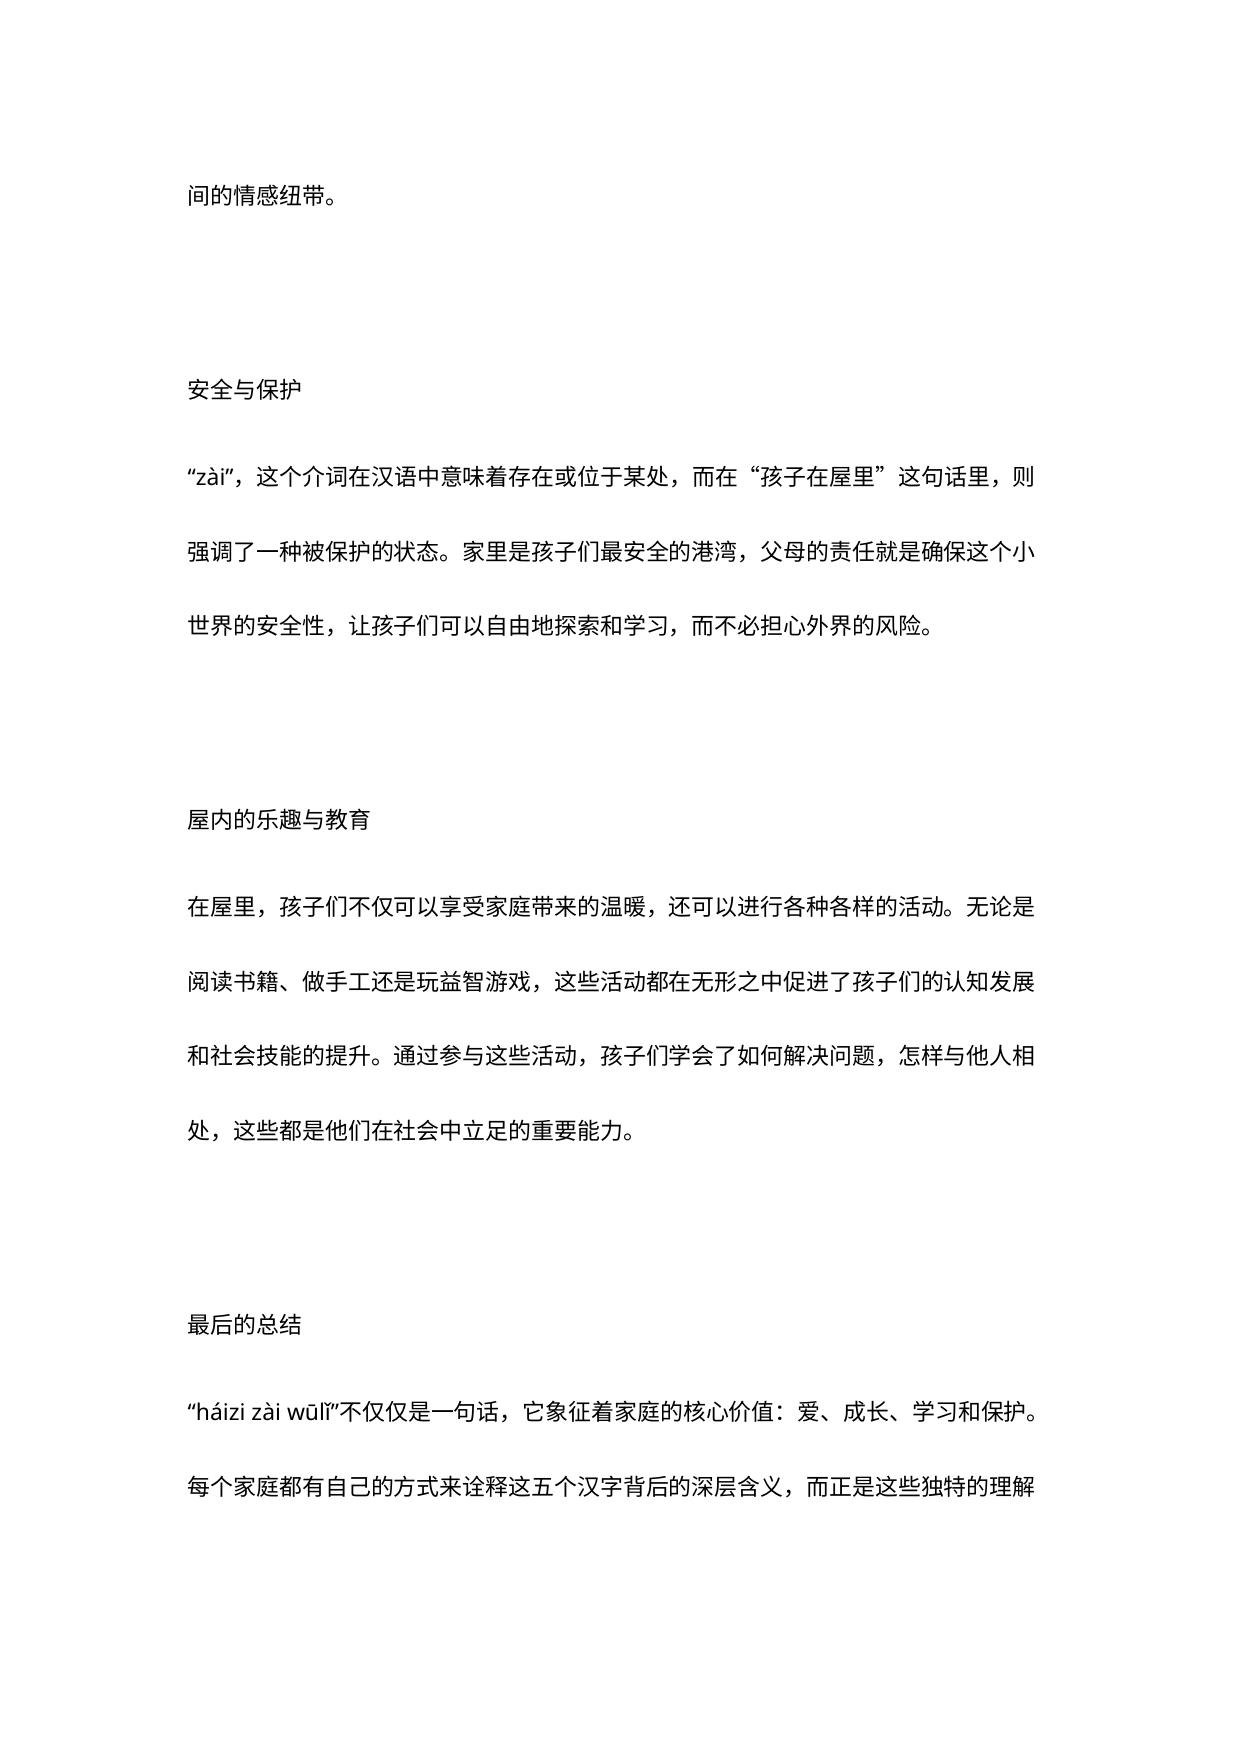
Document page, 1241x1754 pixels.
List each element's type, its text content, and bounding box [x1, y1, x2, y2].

text 屋内的乐趣与教育 [187, 786, 1053, 851]
text 在屋里，孩子们不仅可以享受家庭带来的温暖，还可以进行各种各样的活动。无论是阅读书籍、做手工还是玩益智游戏，这些活动都在无形之中促进了孩子们的认知发展和社会技能的提升。通过参与这些活动，孩子们学会了如何解决问题，怎样与他人相处，这些都是他们在社会中立足的重要能力。 [187, 873, 1053, 1162]
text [187, 1378, 1053, 1518]
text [187, 162, 1053, 227]
text 最后的总结 [187, 1291, 1053, 1356]
text “zài”，这个介词在汉语中意味着存在或位于某处，而在“孩子在屋里”这句话里，则强调了一种被保护的状态。家里是孩子们最安全的港湾，父母的责任就是确保这个小世界的安全性，让孩子们可以自由地探索和学习，而不必担心外界的风险。 [187, 443, 1053, 657]
text 安全与保护 [187, 356, 1053, 421]
